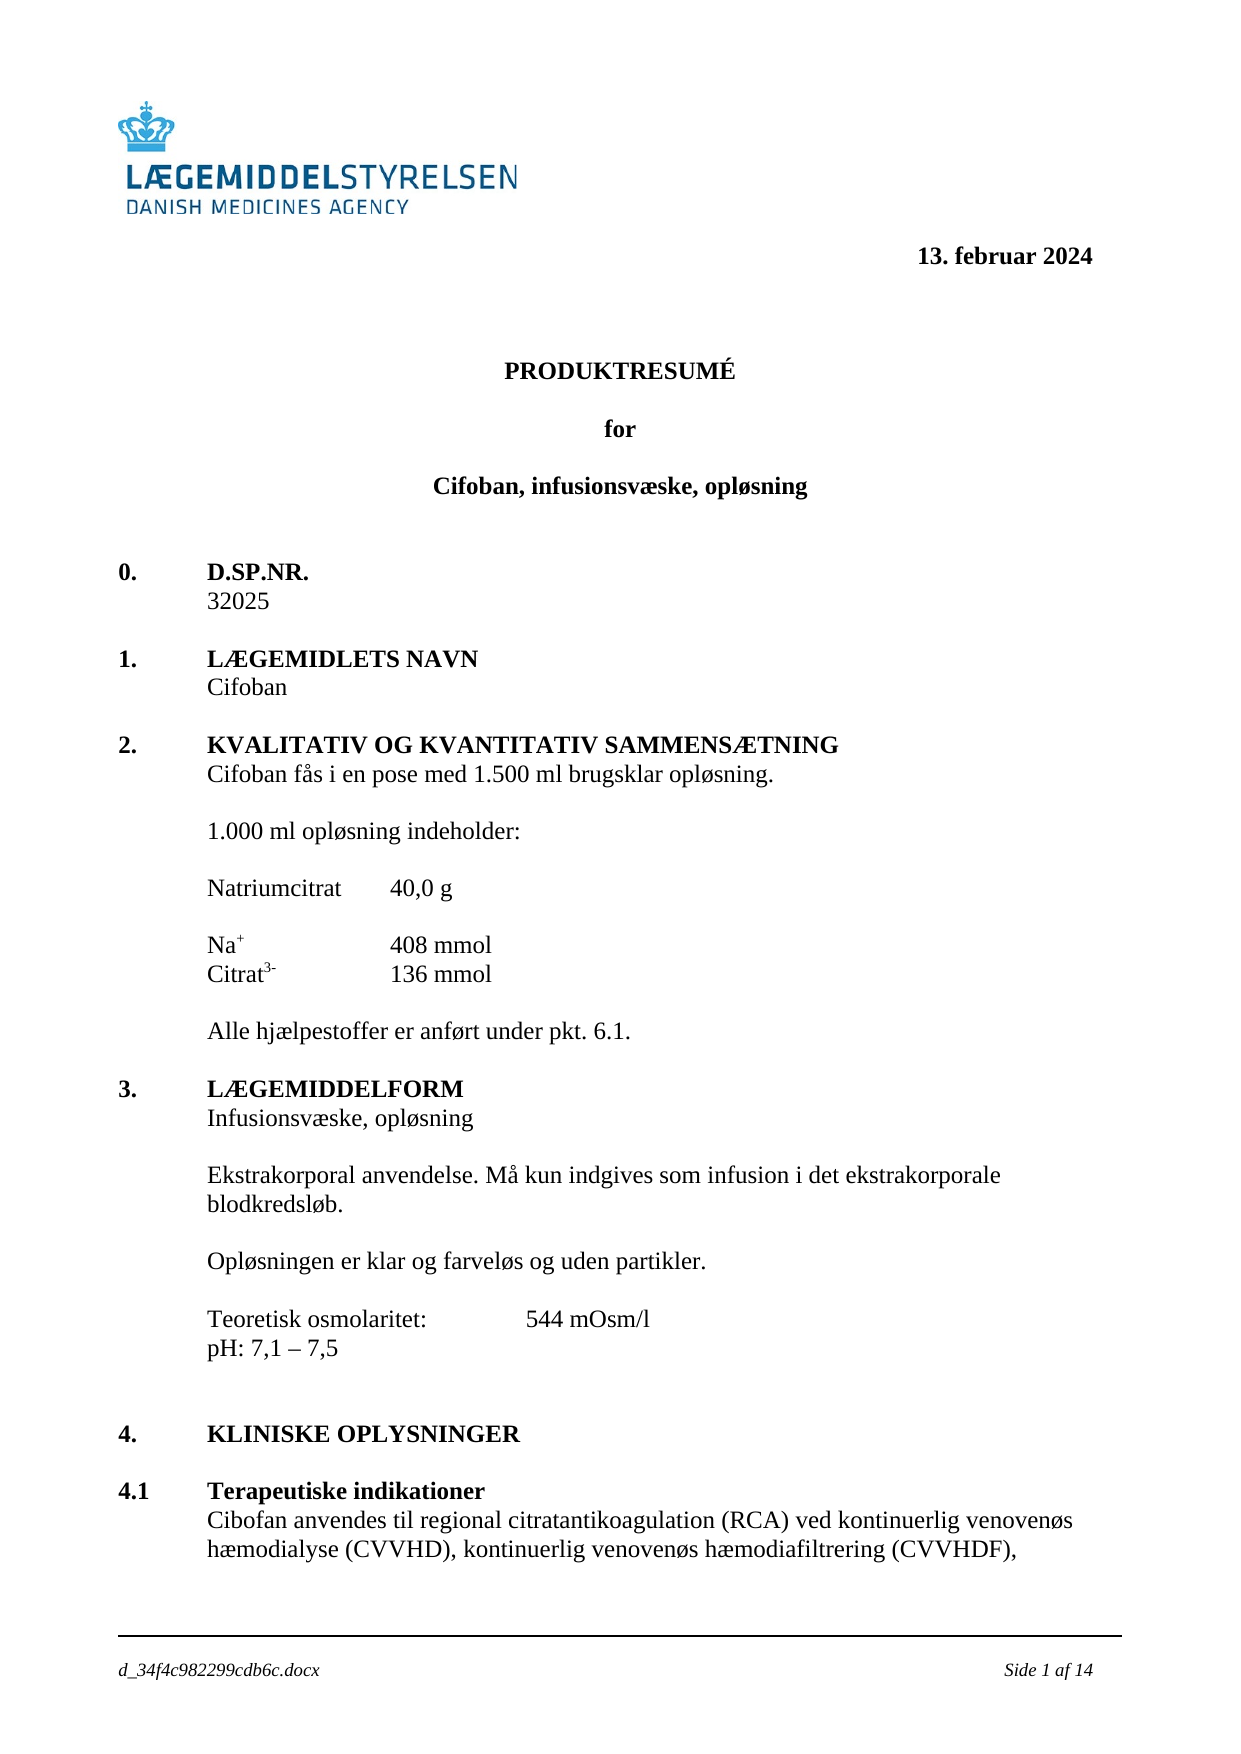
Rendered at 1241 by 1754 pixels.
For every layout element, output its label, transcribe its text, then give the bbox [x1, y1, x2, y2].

text 1. LÆGEMIDLETS NAVN [118, 644, 1122, 672]
text Alle hjælpestoffer er anført under pkt. 6.1. [207, 1016, 1122, 1045]
text Cifoban [207, 672, 1122, 701]
text 2. KVALITATIV OG KVANTITATIV SAMMENSÆTNING [118, 730, 1122, 759]
text Na+ 408 mmol Citrat3- 136 mmol [207, 930, 1122, 988]
text Teoretisk osmolaritet: 544 mOsm/l [207, 1304, 1122, 1333]
text pH: 7,1 – 7,5 [207, 1333, 1122, 1361]
text 1.000 ml opløsning indeholder: [207, 816, 1122, 873]
text 4. KLINISKE OPLYSNINGER [118, 1419, 1122, 1448]
text Infusionsvæske, opløsning [207, 1103, 1122, 1131]
title 13. februar 2024 [118, 241, 1122, 270]
text 0. D.SP.NR. [118, 557, 1122, 586]
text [207, 1505, 1122, 1563]
text 4.1 Terapeutiske indikationer [118, 1476, 1122, 1505]
text Ekstrakorporal anvendelse. Må kun indgives som infusion i det ekstrakorporale blodkredsløb. [207, 1160, 1122, 1218]
text 3. LÆGEMIDDELFORM [118, 1074, 1122, 1103]
text PRODUKTRESUMÉ [118, 356, 1122, 385]
text for [118, 414, 1122, 442]
picture [118, 101, 517, 214]
text Cifoban fås i en pose med 1.500 ml brugsklar opløsning. [207, 759, 1122, 787]
text Opløsningen er klar og farveløs og uden partikler. [207, 1246, 1122, 1275]
text Natriumcitrat 40,0 g [207, 873, 1122, 901]
text Cifoban, infusionsvæske, opløsning [118, 471, 1122, 500]
text 32025 [207, 586, 1122, 615]
